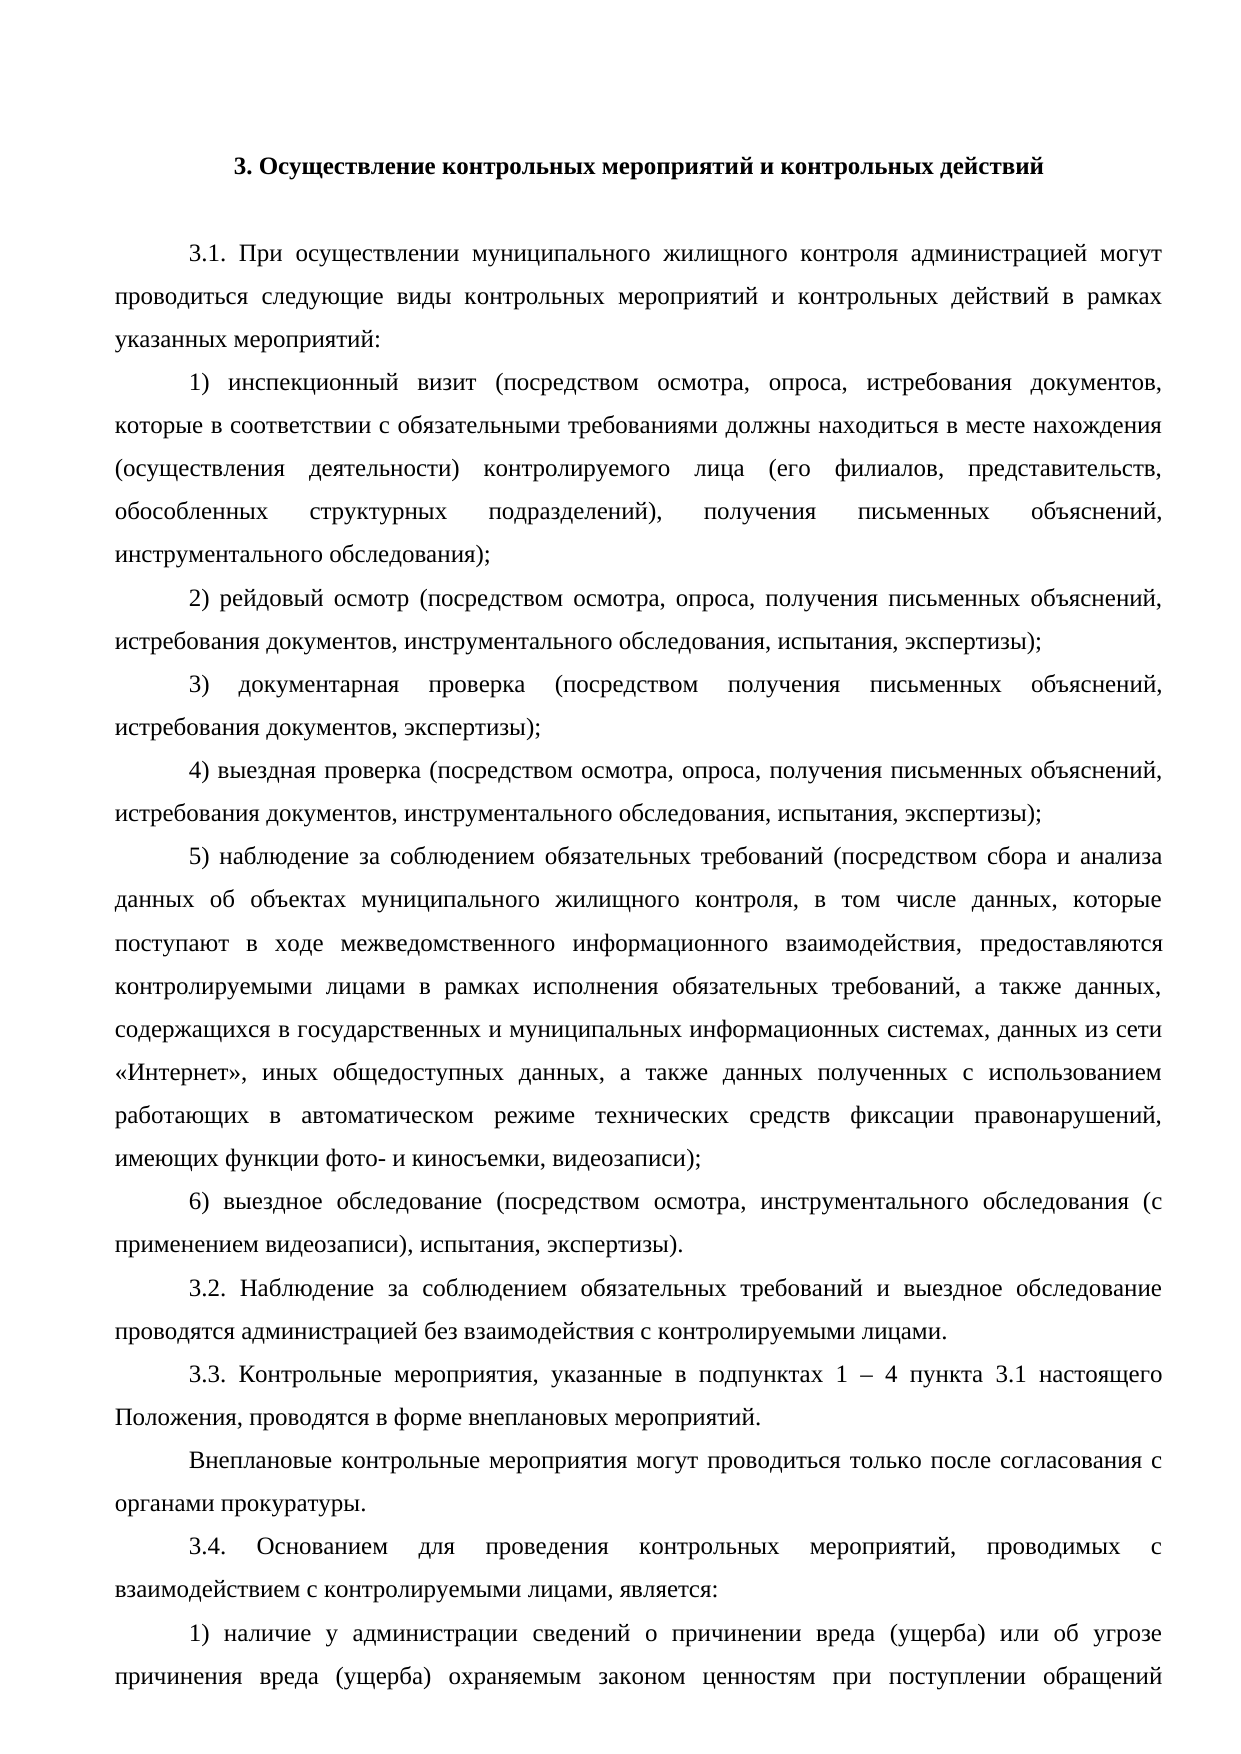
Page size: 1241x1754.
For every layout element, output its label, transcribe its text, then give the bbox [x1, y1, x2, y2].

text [114, 1618, 1163, 1689]
text 3.4. Основанием для проведения контрольных мероприятий, проводимых с взаимодействием с контролируемыми лицами, является: [114, 1531, 1163, 1603]
text 6) выездное обследование (посредством осмотра, инструментального обследования (с применением видеозаписи), испытания, экспертизы). [114, 1186, 1163, 1258]
text 4) выездная проверка (посредством осмотра, опроса, получения письменных объяснений, истребования документов, инструментального обследования, испытания, экспертизы); [114, 755, 1163, 827]
text 3) документарная проверка (посредством получения письменных объяснений, истребования документов, экспертизы); [114, 669, 1163, 741]
text 5) наблюдение за соблюдением обязательных требований (посредством сбора и анализа данных об объектах муниципального жилищного контроля, в том числе данных, которые поступают в ходе межведомственного информационного взаимодействия, предоставляются контролируемыми лицами в рамках исполнения обязательных требований, а также данных, содержащихся в государственных и муниципальных информационных системах, данных из сети «Интернет», иных общедоступных данных, а также данных полученных с использованием работающих в автоматическом режиме технических средств фиксации правонарушений, имеющих функции фото- и киносъемки, видеозаписи); [114, 994, 1163, 1172]
text 5) наблюдение за соблюдением обязательных требований (посредством сбора и анализа данных об объектах муниципального жилищного контроля, в том числе данных, которые поступают в ходе межведомственного информационного взаимодействия, предоставляются контролируемыми лицами в рамках исполнения обязательных требований, а также данных, содержащихся в государственных и муниципальных информационных системах, данных из сети «Интернет», иных общедоступных данных, а также данных полученных с использованием работающих в автоматическом режиме технических средств фиксации правонарушений, имеющих функции фото- и киносъемки, видеозаписи); [114, 841, 1163, 993]
text 3.3. Контрольные мероприятия, указанные в подпунктах 1 – 4 пункта 3.1 настоящего Положения, проводятся в форме внеплановых мероприятий. [114, 1359, 1163, 1431]
text 3.2. Наблюдение за соблюдением обязательных требований и выездное обследование проводятся администрацией без взаимодействия с контролируемыми лицами. [114, 1273, 1163, 1344]
text 2) рейдовый осмотр (посредством осмотра, опроса, получения письменных объяснений, истребования документов, инструментального обследования, испытания, экспертизы); [114, 583, 1163, 654]
text 1) инспекционный визит (посредством осмотра, опроса, истребования документов, которые в соответствии с обязательными требованиями должны находиться в месте нахождения (осуществления деятельности) контролируемого лица (его филиалов, представительств, обособленных структурных подразделений), получения письменных объяснений, инструментального обследования); [114, 367, 1163, 568]
text 3. Осуществление контрольных мероприятий и контрольных действий [114, 151, 1163, 180]
text Внеплановые контрольные мероприятия могут проводиться только после согласования с органами прокуратуры. [114, 1445, 1163, 1517]
text 3.1. При осуществлении муниципального жилищного контроля администрацией могут проводиться следующие виды контрольных мероприятий и контрольных действий в рамках указанных мероприятий: [114, 238, 1163, 353]
